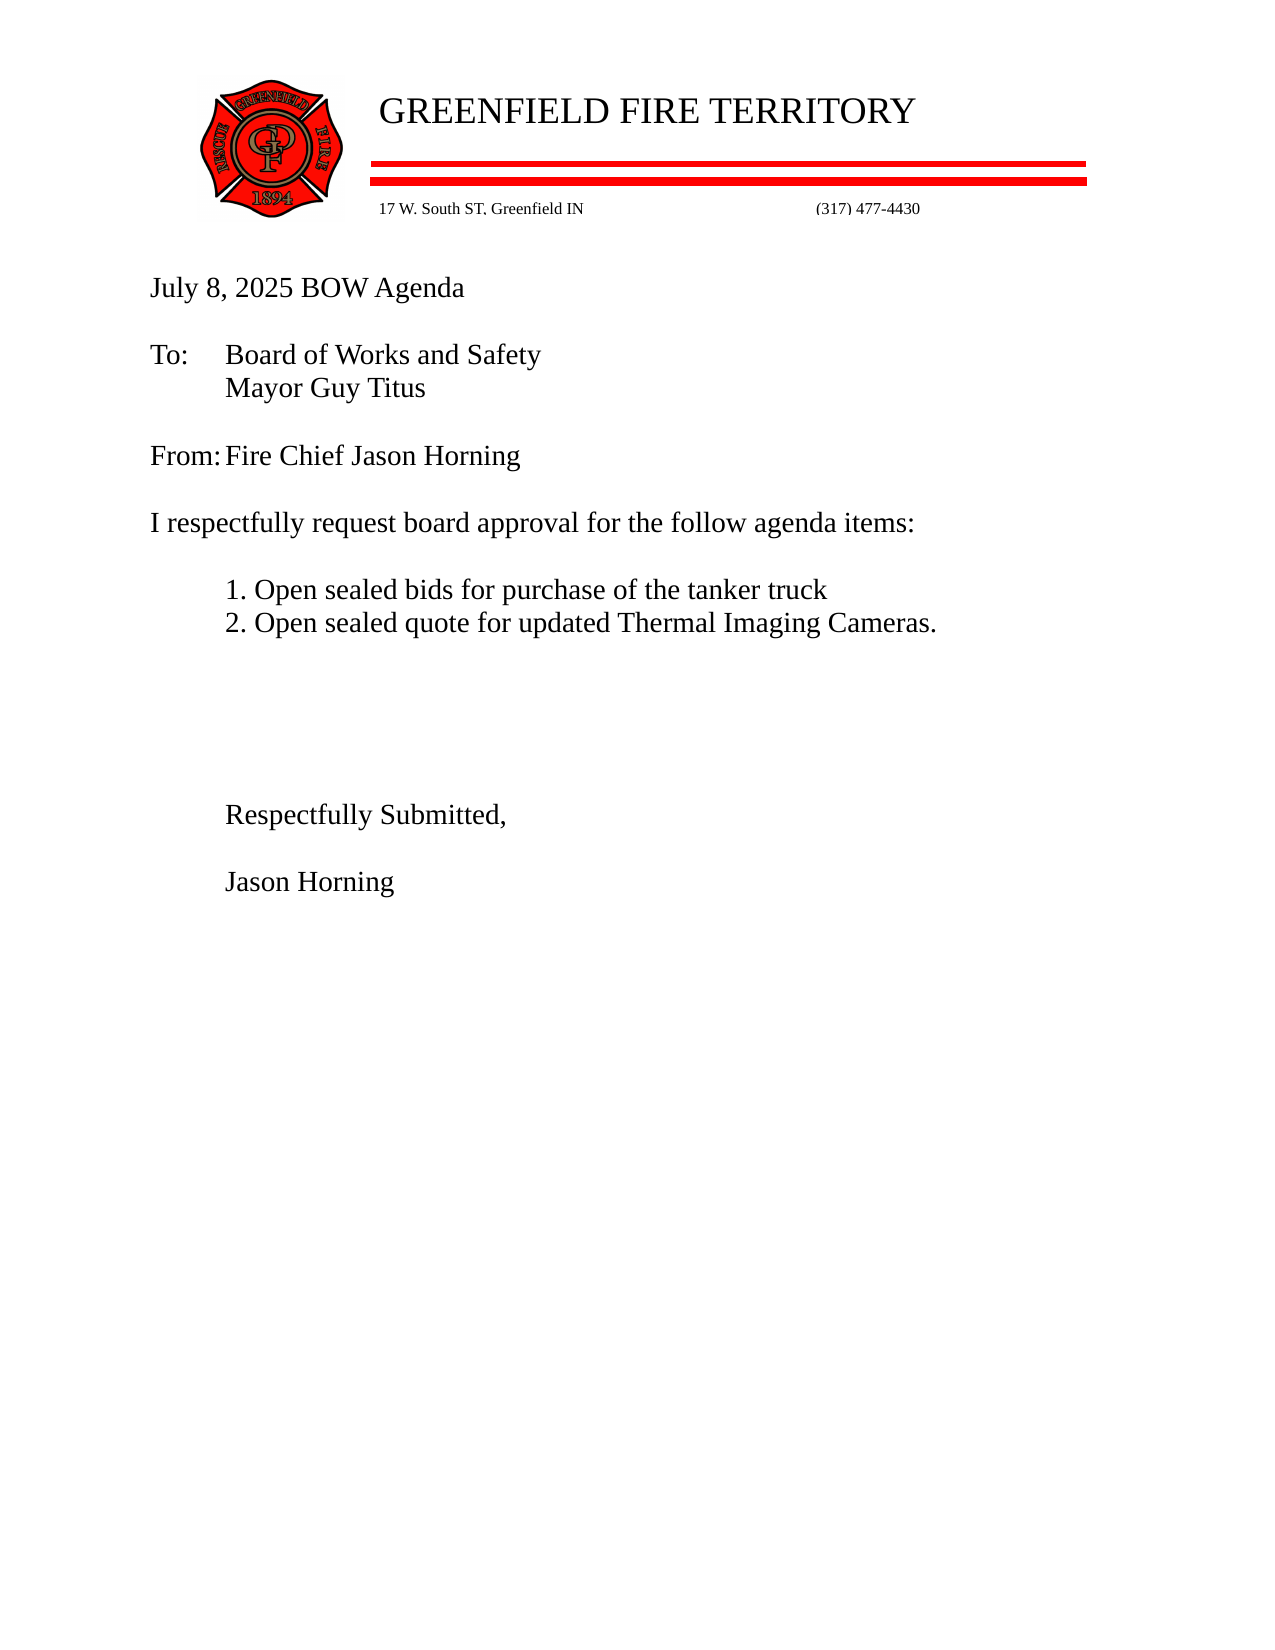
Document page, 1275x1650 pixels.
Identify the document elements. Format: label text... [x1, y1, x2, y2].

text Mayor Guy Titus [150, 371, 1125, 404]
text I respectfully request board approval for the follow agenda items: [150, 505, 1125, 538]
list Jason Horning [225, 864, 1125, 898]
list Respectfully Submitted, [225, 797, 1125, 831]
text July 8, 2025 BOW Agenda [150, 270, 1125, 303]
list 2. Open sealed quote for updated Thermal Imaging Cameras. [225, 605, 1125, 639]
text From: Fire Chief Jason Horning [150, 438, 1125, 471]
list 1. Open sealed bids for purchase of the tanker truck [225, 572, 1125, 605]
text To: Board of Works and Safety [150, 337, 1125, 371]
